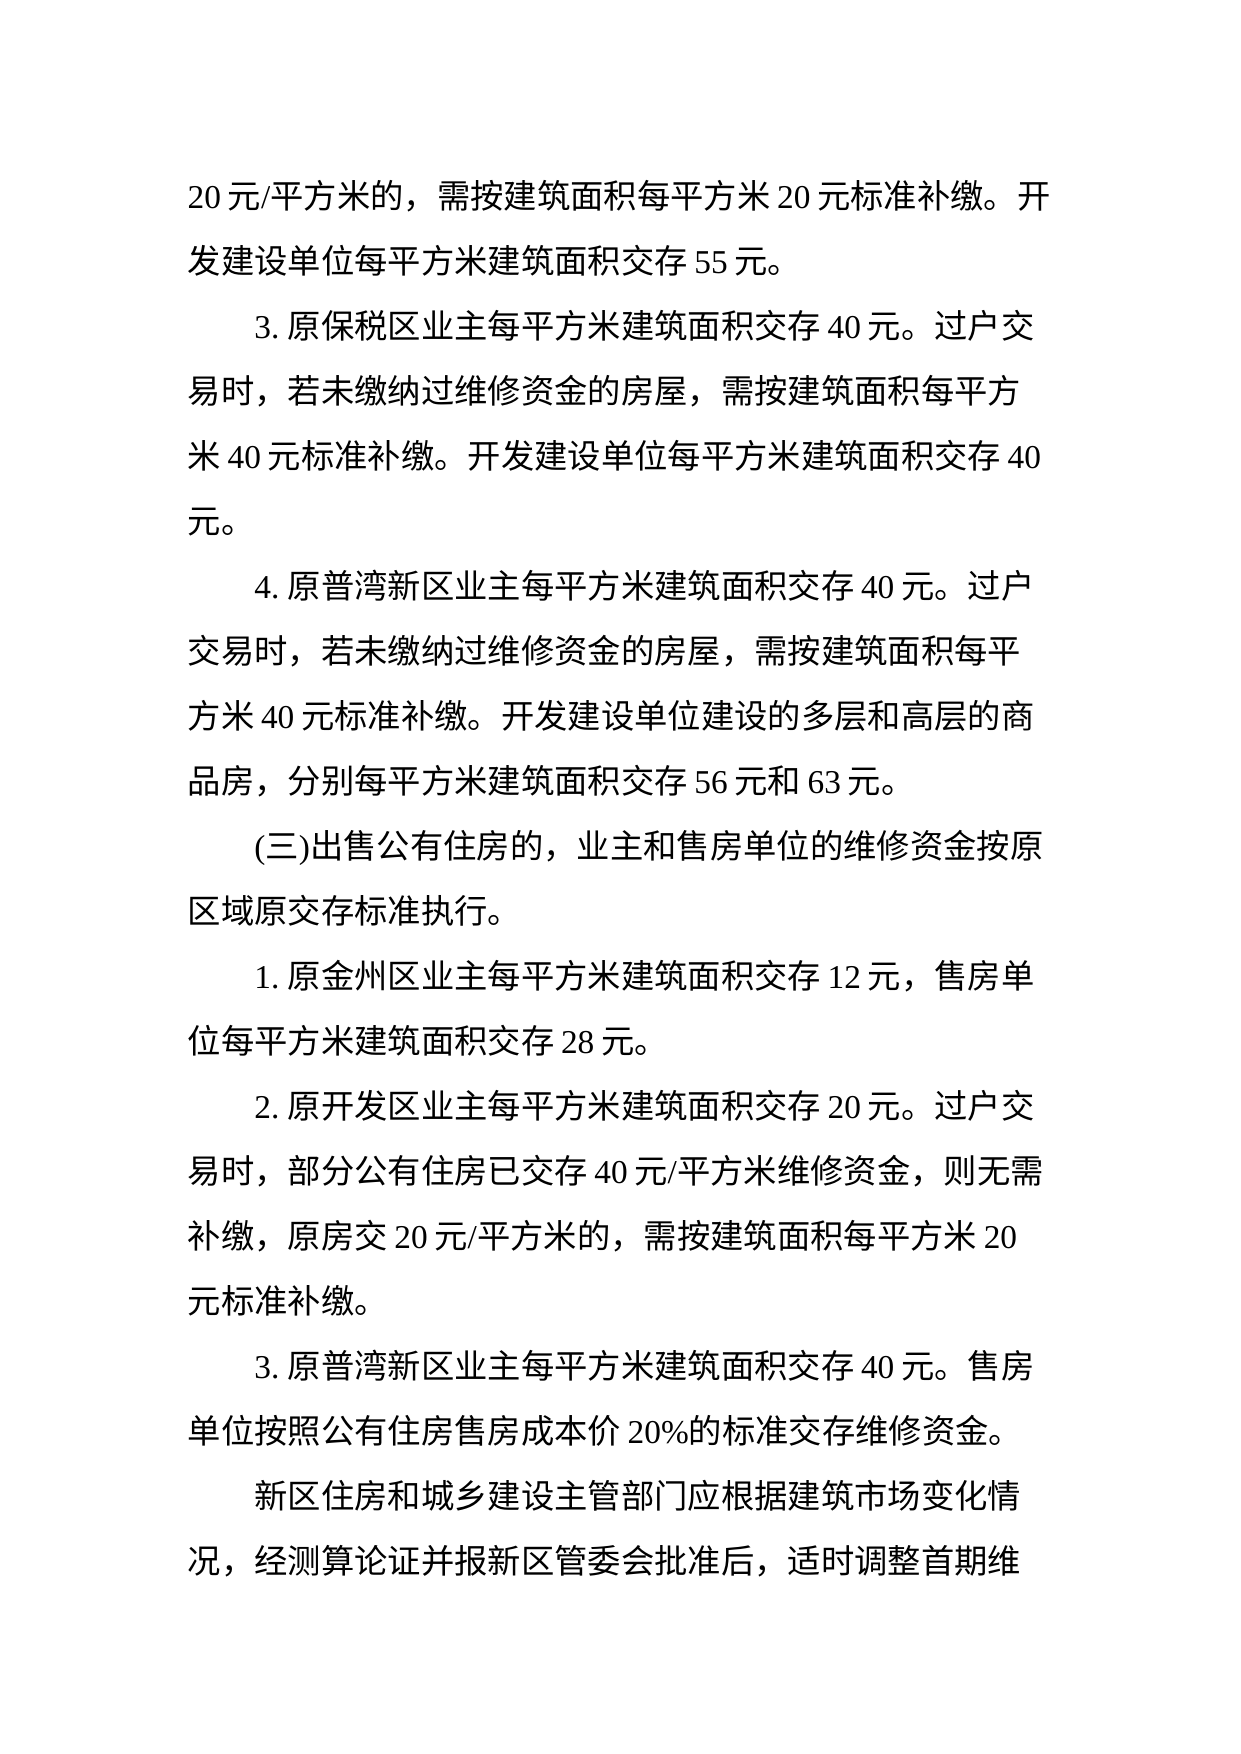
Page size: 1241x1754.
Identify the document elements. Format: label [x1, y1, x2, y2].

text [187, 162, 1053, 1592]
